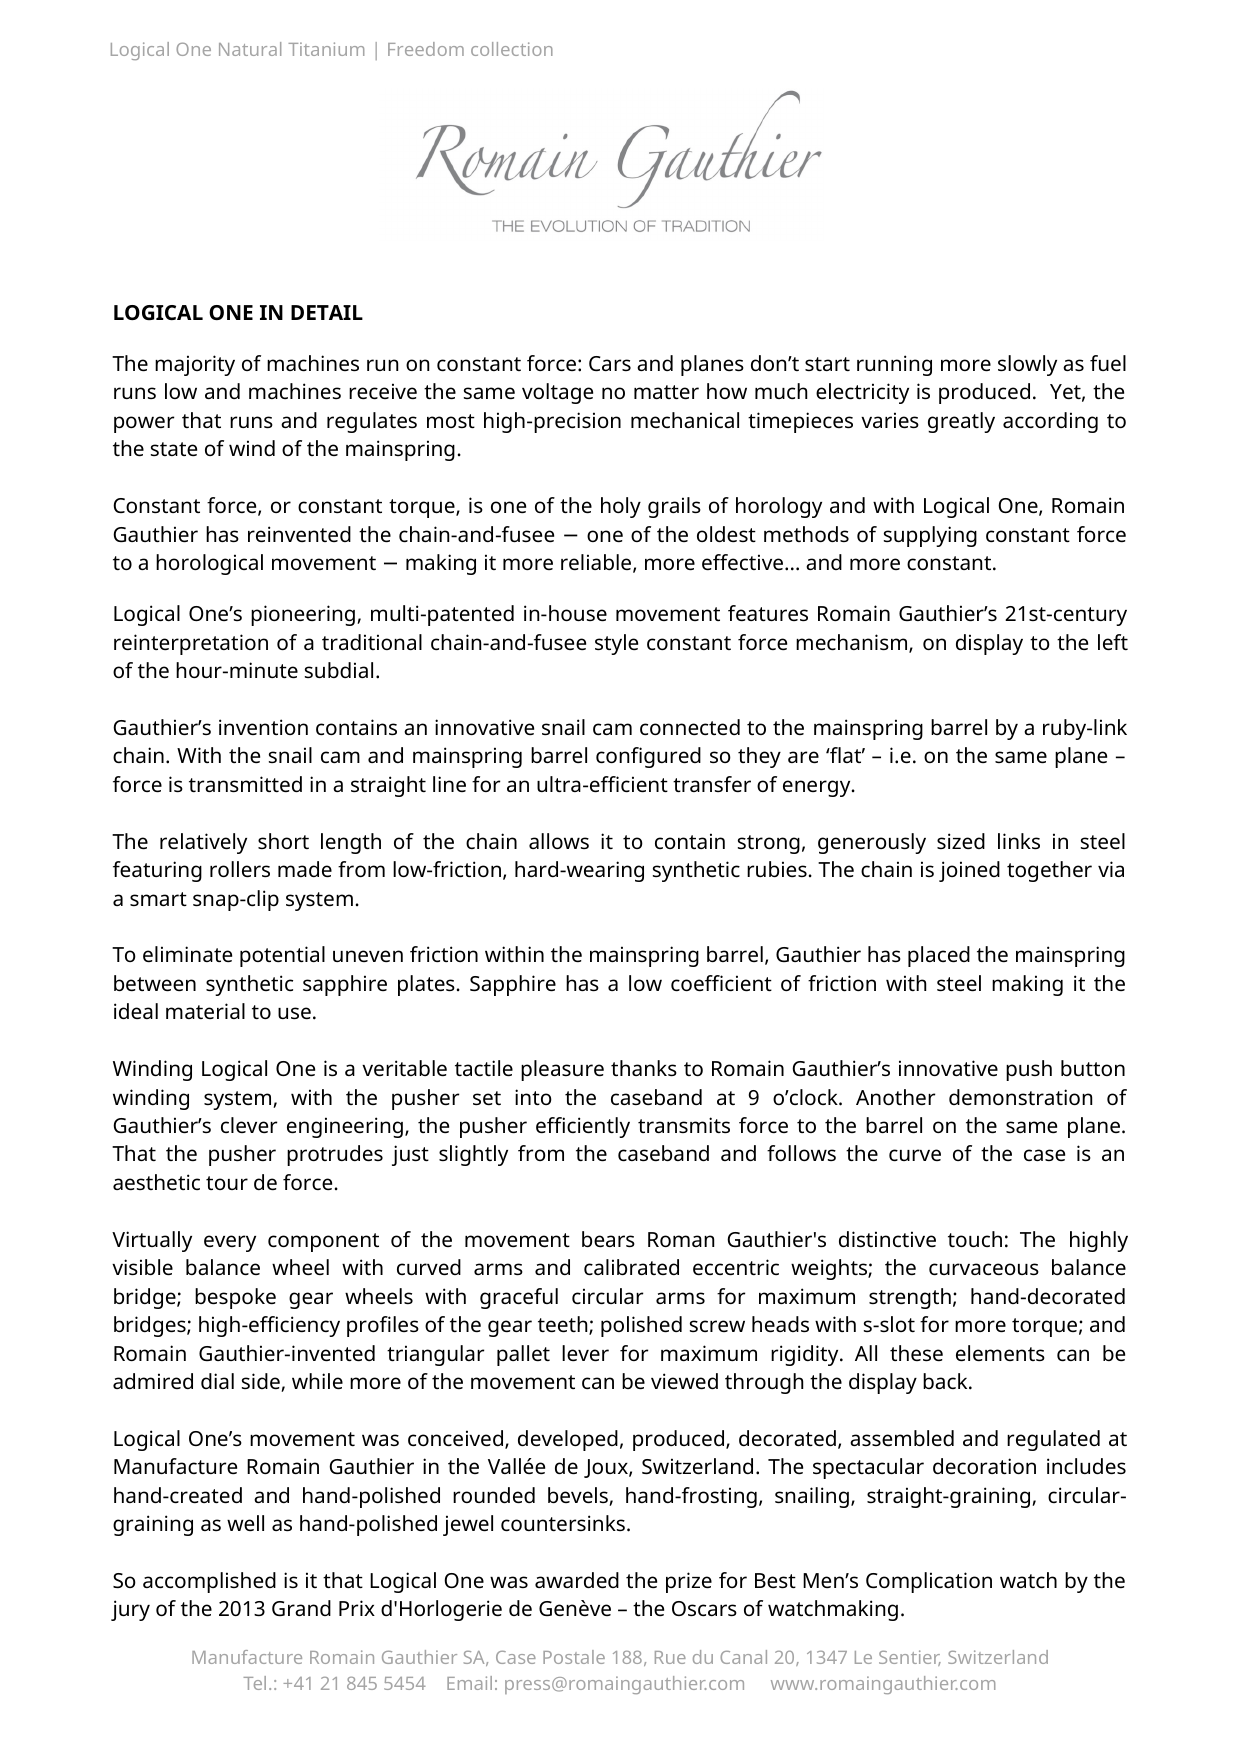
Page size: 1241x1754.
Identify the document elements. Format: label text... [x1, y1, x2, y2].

text Logical One’s pioneering, multi-patented in-house movement features Romain Gauthier’s 21st-century reinterpretation of a traditional chain-and-fusee style constant force mechanism, on display to the left of the hour-minute subdial. [112, 599, 1128, 684]
text To eliminate potential uneven friction within the mainspring barrel, Gauthier has placed the mainspring between synthetic sapphire plates. Sapphire has a low coefficient of friction with steel making it the ideal material to use. [112, 941, 1128, 1026]
text Constant force, or constant torque, is one of the holy grails of horology and with Logical One, Romain Gauthier has reinvented the chain-and-fusee − one of the oldest methods of supplying constant force to a horological movement − making it more reliable, more effective… and more constant. [112, 491, 1128, 577]
text Virtually every component of the movement bears Roman Gauthier's distinctive touch: The highly visible balance wheel with curved arms and calibrated eccentric weights; the curvaceous balance bridge; bespoke gear wheels with graceful circular arms for maximum strength; hand-decorated bridges; high-efficiency profiles of the gear teeth; polished screw heads with s-slot for more torque; and Romain Gauthier-invented triangular pallet lever for maximum rigidity. All these elements can be admired dial side, while more of the movement can be viewed through the display back. [112, 1225, 1128, 1396]
text The relatively short length of the chain allows it to contain strong, generously sized links in steel featuring rollers made from low-friction, hard-wearing synthetic rubies. The chain is joined together via a smart snap-clip system. [112, 827, 1128, 912]
text Logical One’s movement was conceived, developed, produced, decorated, assembled and regulated at Manufacture Romain Gauthier in the Vallée de Joux, Switzerland. The spectacular decoration includes hand-created and hand-polished rounded bevels, hand-frosting, snailing, straight-graining, circular-graining as well as hand-polished jewel countersinks. [112, 1424, 1128, 1538]
text Gauthier’s invention contains an innovative snail cam connected to the mainspring barrel by a ruby-link chain. With the snail cam and mainspring barrel configured so they are ‘flat’ – i.e. on the same plane – force is transmitted in a straight line for an ultra-efficient transfer of energy. [112, 713, 1128, 798]
text The majority of machines run on constant force: Cars and planes don’t start running more slowly as fuel runs low and machines receive the same voltage no matter how much electricity is produced. Yet, the power that runs and regulates most high-precision mechanical timepieces varies greatly according to the state of wind of the mainspring. [112, 349, 1128, 463]
text Winding Logical One is a veritable tactile pleasure thanks to Romain Gauthier’s innovative push button winding system, with the pusher set into the caseband at 9 o’clock. Another demonstration of Gauthier’s clever engineering, the pusher efficiently transmits force to the barrel on the same plane. That the pusher protrudes just slightly from the caseband and follows the curve of the case is an aesthetic tour de force. [112, 1054, 1128, 1196]
picture [379, 88, 824, 241]
text LOGICAL ONE IN DETAIL [112, 298, 1128, 326]
text So accomplished is it that Logical One was awarded the prize for Best Men’s Complication watch by the jury of the 2013 Grand Prix d'Horlogerie de Genève – the Oscars of watchmaking. [112, 1566, 1128, 1623]
